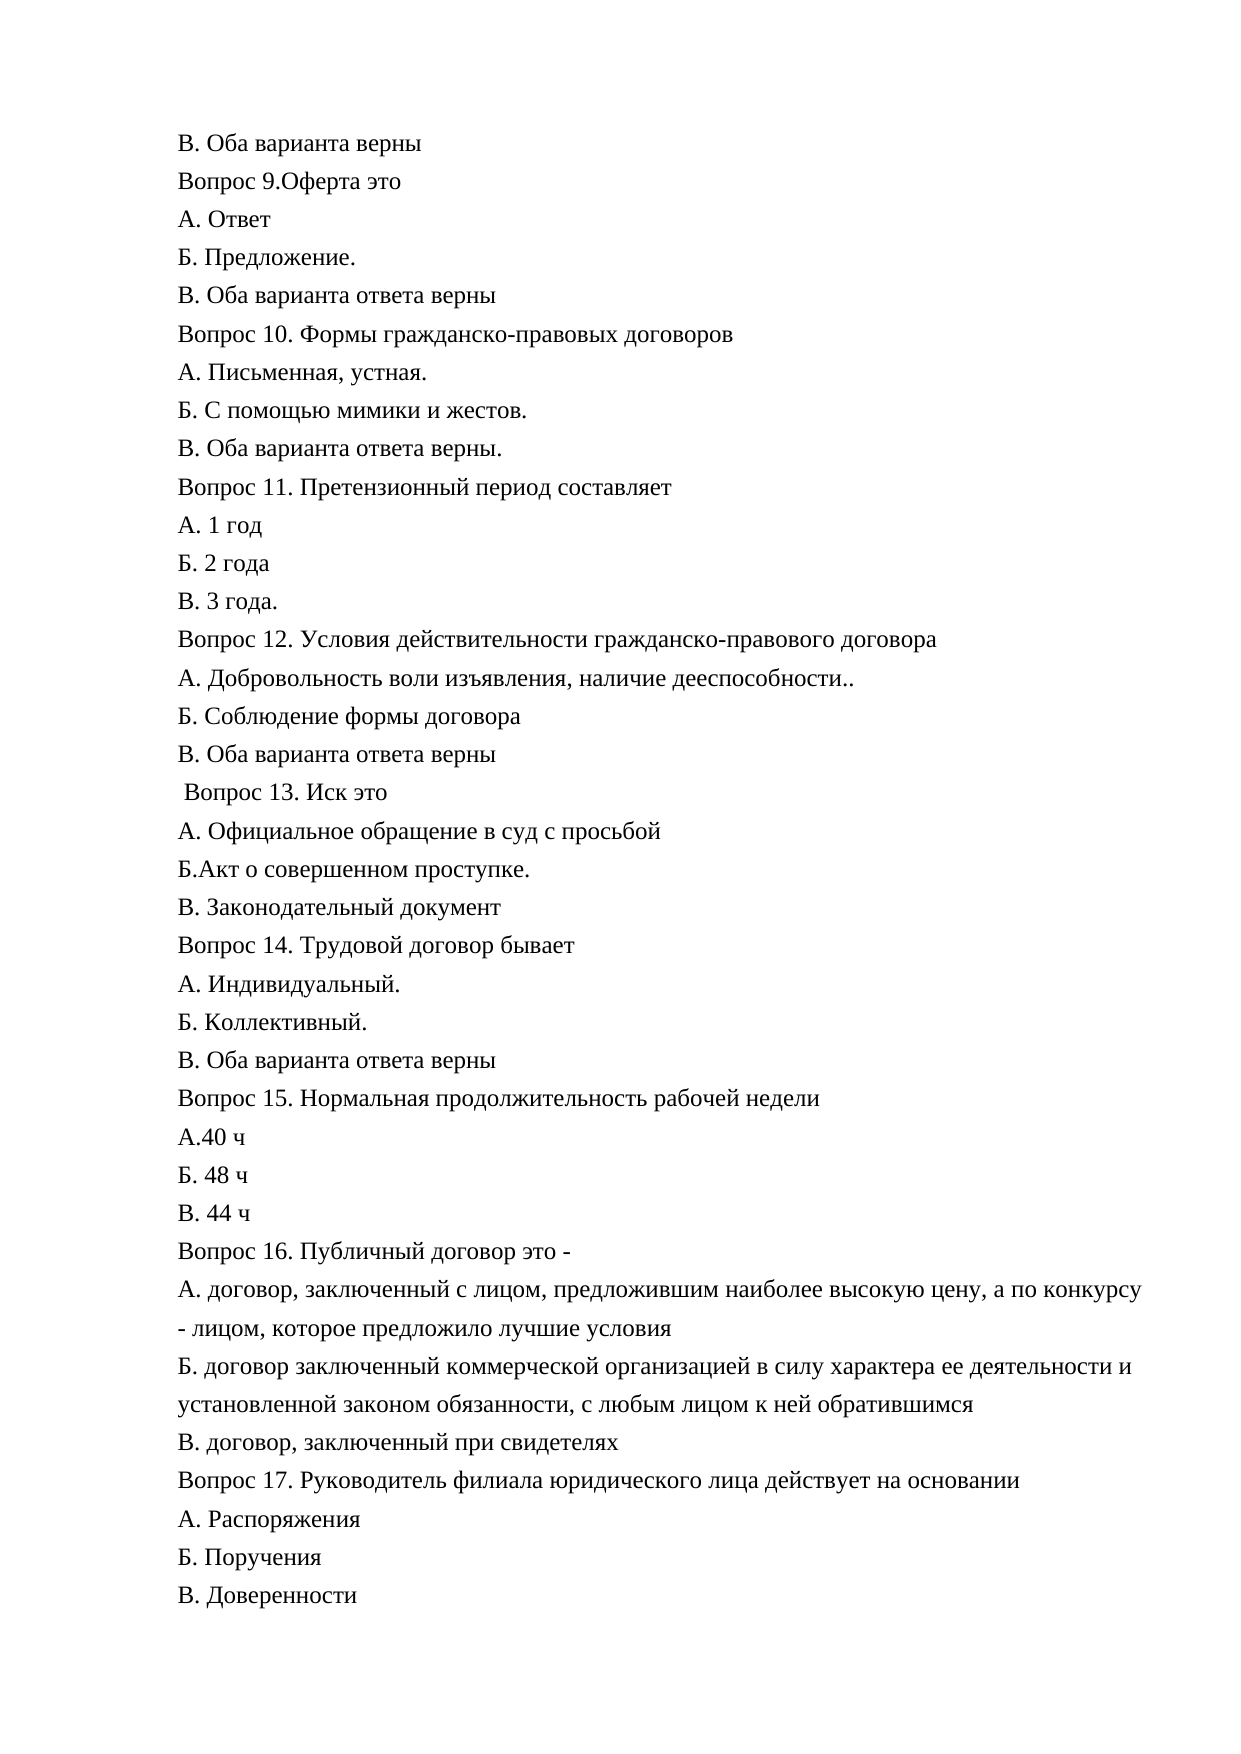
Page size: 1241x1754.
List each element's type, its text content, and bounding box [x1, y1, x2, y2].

text Б. договор заключенный коммерческой организацией в силу характера ее деятельности и установленной законом обязанности, с любым лицом к ней обратившимся [177, 1341, 1152, 1418]
text Вопрос 10. Формы гражданско-правовых договоров [177, 309, 1152, 347]
text В. Оба варианта верны [177, 118, 1152, 156]
text Вопрос 12. Условия действительности гражданско-правового договора [177, 615, 1152, 653]
text Вопрос 17. Руководитель филиала юридического лица действует на основании [177, 1456, 1152, 1494]
text В. Оба варианта ответа верны [177, 730, 1152, 768]
text Вопрос 14. Трудовой договор бывает [177, 921, 1152, 959]
text В. 3 года. [177, 577, 1152, 615]
text В. 44 ч [177, 1188, 1152, 1227]
text В. договор, заключенный при свидетелях [177, 1418, 1152, 1456]
text Б. Поручения [177, 1533, 1152, 1571]
text Б. 48 ч [177, 1150, 1152, 1188]
text Б. Коллективный. [177, 997, 1152, 1036]
text Б. 2 года [177, 539, 1152, 577]
text Б. С помощью мимики и жестов. В. Оба варианта ответа верны. [177, 386, 1152, 462]
text В. Оба варианта ответа верны [177, 1036, 1152, 1074]
text А. Официальное обращение в суд с просьбой [177, 806, 1152, 844]
text А. 1 год [177, 500, 1152, 539]
text Б. Соблюдение формы договора [177, 692, 1152, 730]
text Вопрос 11. Претензионный период составляет [177, 462, 1152, 500]
text А. Распоряжения [177, 1494, 1152, 1533]
text А. Индивидуальный. [177, 959, 1152, 997]
text А.40 ч [177, 1112, 1152, 1150]
text А. Письменная, устная. [177, 347, 1152, 386]
text Вопрос 15. Нормальная продолжительность рабочей недели [177, 1074, 1152, 1112]
text В. Законодательный документ [177, 883, 1152, 921]
text Вопрос 13. Иск это [177, 768, 1152, 806]
text А. Добровольность воли изъявления, наличие дееспособности.. [177, 653, 1152, 692]
text Вопрос 9.Оферта это [177, 156, 1152, 194]
text А. Ответ [177, 194, 1152, 233]
text А. договор, заключенный с лицом, предложившим наиболее высокую цену, а по конкурсу - лицом, которое предложило лучшие условия [177, 1265, 1152, 1341]
text Б. Предложение. [177, 233, 1152, 271]
text В. Оба варианта ответа верны [177, 271, 1152, 309]
text Б.Акт о совершенном проступке. [177, 844, 1152, 883]
text Вопрос 16. Публичный договор это - [177, 1227, 1152, 1265]
text В. Доверенности [177, 1571, 1152, 1609]
